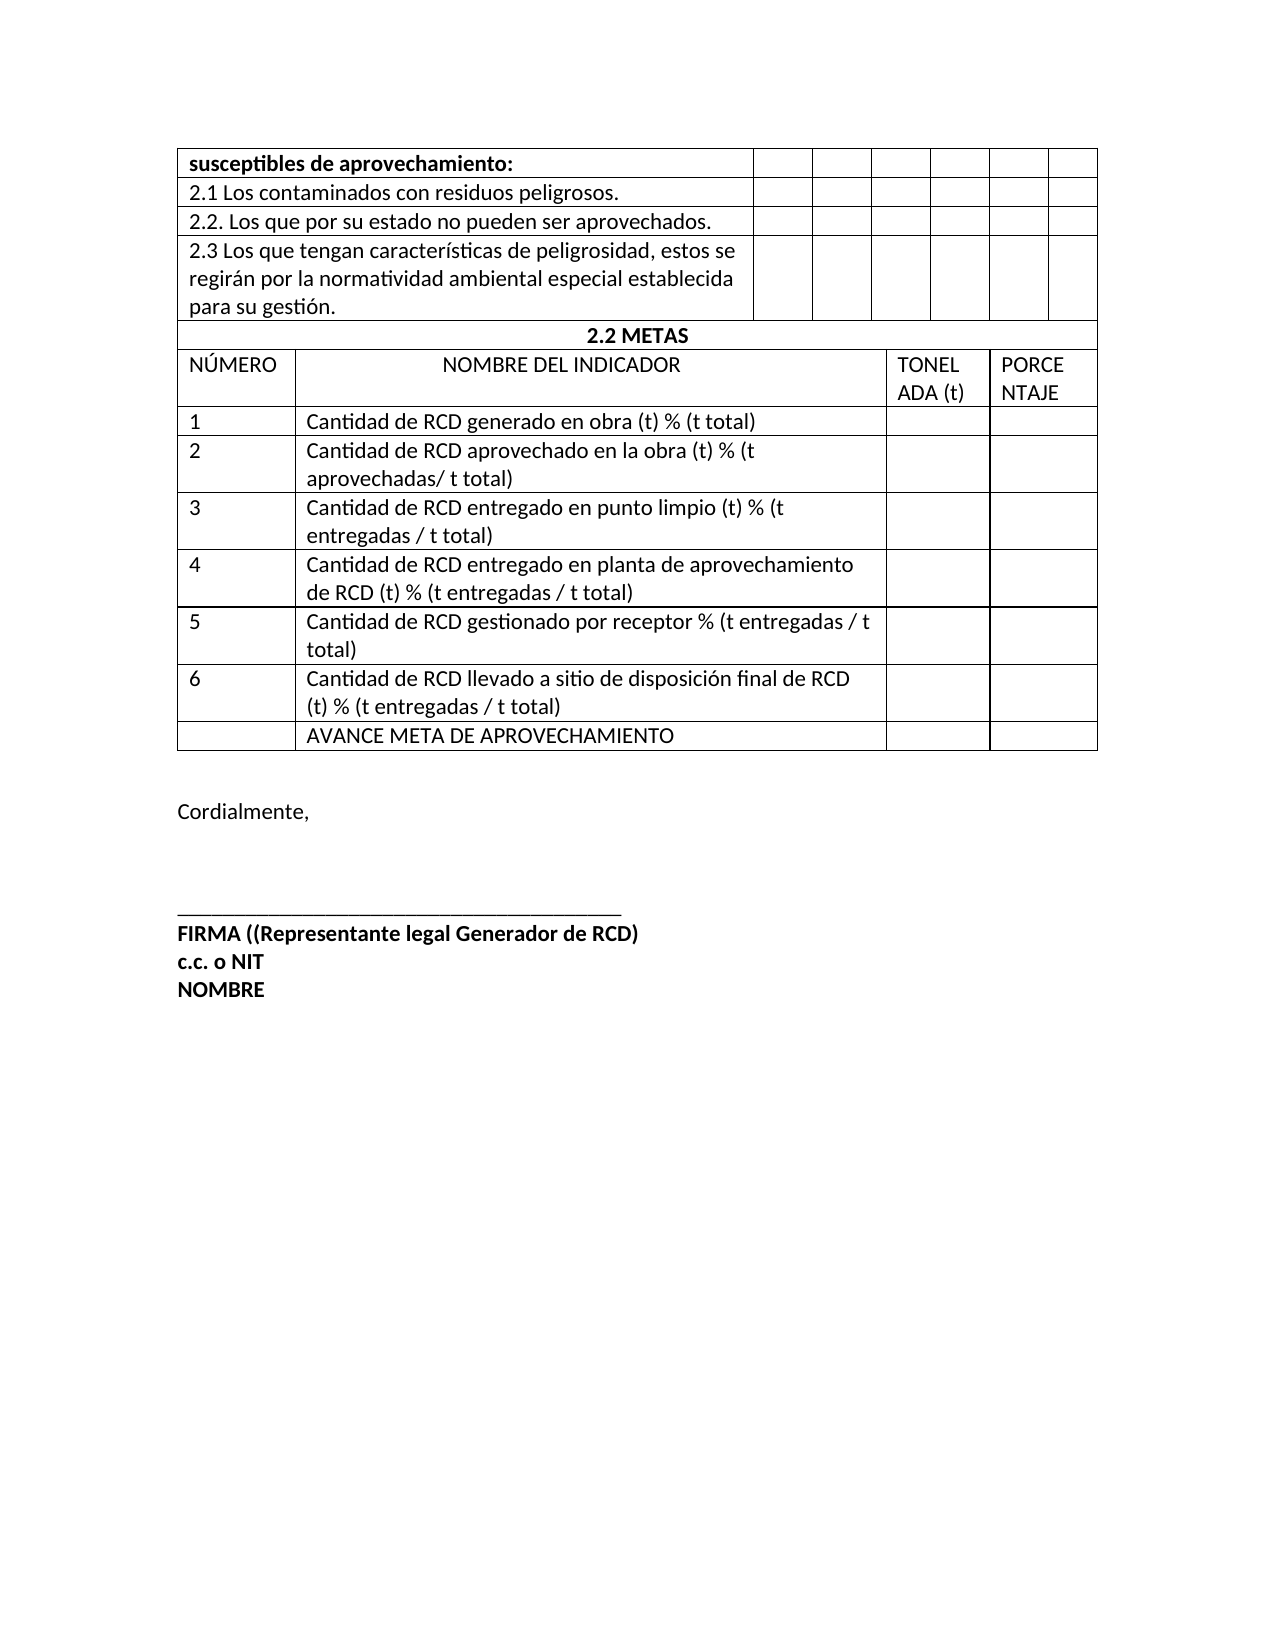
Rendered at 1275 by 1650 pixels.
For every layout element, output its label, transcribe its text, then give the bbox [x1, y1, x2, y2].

table_cell 5 [178, 608, 295, 663]
table_cell [872, 149, 930, 177]
table_cell Cantidad de RCD gestionado por receptor % (t entregadas / t total) [296, 608, 886, 663]
table_cell [754, 178, 812, 206]
table_cell [1049, 178, 1097, 206]
table_cell [887, 436, 989, 492]
table_cell 1 [178, 407, 295, 435]
text Cordialmente, [177, 797, 1098, 826]
table_cell [887, 665, 989, 721]
table_cell [813, 207, 871, 235]
table_cell [990, 236, 1048, 320]
table_cell [990, 178, 1048, 206]
text _______________________________________ [177, 891, 1098, 919]
table_cell Cantidad de RCD entregado en planta de aprovechamiento de RCD (t) % (t entregadas / t total) [296, 550, 886, 606]
table_cell [887, 407, 989, 435]
table_cell [813, 149, 871, 177]
text c.c. o NIT [177, 947, 1098, 975]
table_cell [991, 665, 1097, 721]
table_cell Cantidad de RCD entregado en punto limpio (t) % (t entregadas / t total) [296, 493, 886, 549]
table_cell [990, 149, 1048, 177]
table_cell [813, 236, 871, 320]
table_cell [1049, 149, 1097, 177]
text NOMBRE [177, 975, 1098, 1003]
table_cell [872, 178, 930, 206]
table_cell [178, 722, 295, 749]
table_cell [991, 407, 1097, 435]
table_cell 2 [178, 436, 295, 492]
table_cell [991, 722, 1097, 749]
table_cell 2.2. Los que por su estado no pueden ser aprovechados. [178, 207, 753, 235]
table_cell [887, 550, 989, 606]
table_cell NÚMERO [178, 350, 295, 406]
table_cell 2.1 Los contaminados con residuos peligrosos. [178, 178, 753, 206]
table_cell [1049, 236, 1097, 320]
table_cell 4 [178, 550, 295, 606]
table_cell [1049, 207, 1097, 235]
table_cell AVANCE META DE APROVECHAMIENTO [296, 722, 886, 749]
table_cell [931, 207, 989, 235]
table_cell [990, 207, 1048, 235]
table_cell [931, 236, 989, 320]
table_cell Cantidad de RCD generado en obra (t) % (t total) [296, 407, 886, 435]
table_cell TONEL ADA (t) [887, 350, 989, 406]
table_cell [991, 436, 1097, 492]
table_cell Cantidad de RCD llevado a sitio de disposición final de RCD (t) % (t entregadas / t total) [296, 665, 886, 721]
table_cell [754, 236, 812, 320]
table_cell 2.2 METAS [178, 321, 1097, 349]
table_cell [872, 236, 930, 320]
table_cell 6 [178, 665, 295, 721]
table_cell [991, 608, 1097, 663]
table_cell [872, 207, 930, 235]
table_cell [754, 207, 812, 235]
table_cell Cantidad de RCD aprovechado en la obra (t) % (t aprovechadas/ t total) [296, 436, 886, 492]
table_cell [813, 178, 871, 206]
table_cell NOMBRE DEL INDICADOR [296, 350, 886, 406]
table_cell [887, 493, 989, 549]
table_cell PORCE NTAJE [991, 350, 1097, 406]
table_cell 3 [178, 493, 295, 549]
text FIRMA ((Representante legal Generador de RCD) [177, 919, 1098, 947]
table_cell [887, 722, 989, 749]
table_cell [754, 149, 812, 177]
table_cell 2.3 Los que tengan características de peligrosidad, estos se regirán por la normatividad ambiental especial establecida para su gestión. [178, 236, 753, 320]
table_cell [991, 550, 1097, 606]
table_cell [931, 178, 989, 206]
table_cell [178, 149, 753, 177]
table_cell [991, 493, 1097, 549]
table_cell [931, 149, 989, 177]
table_cell [887, 608, 989, 663]
